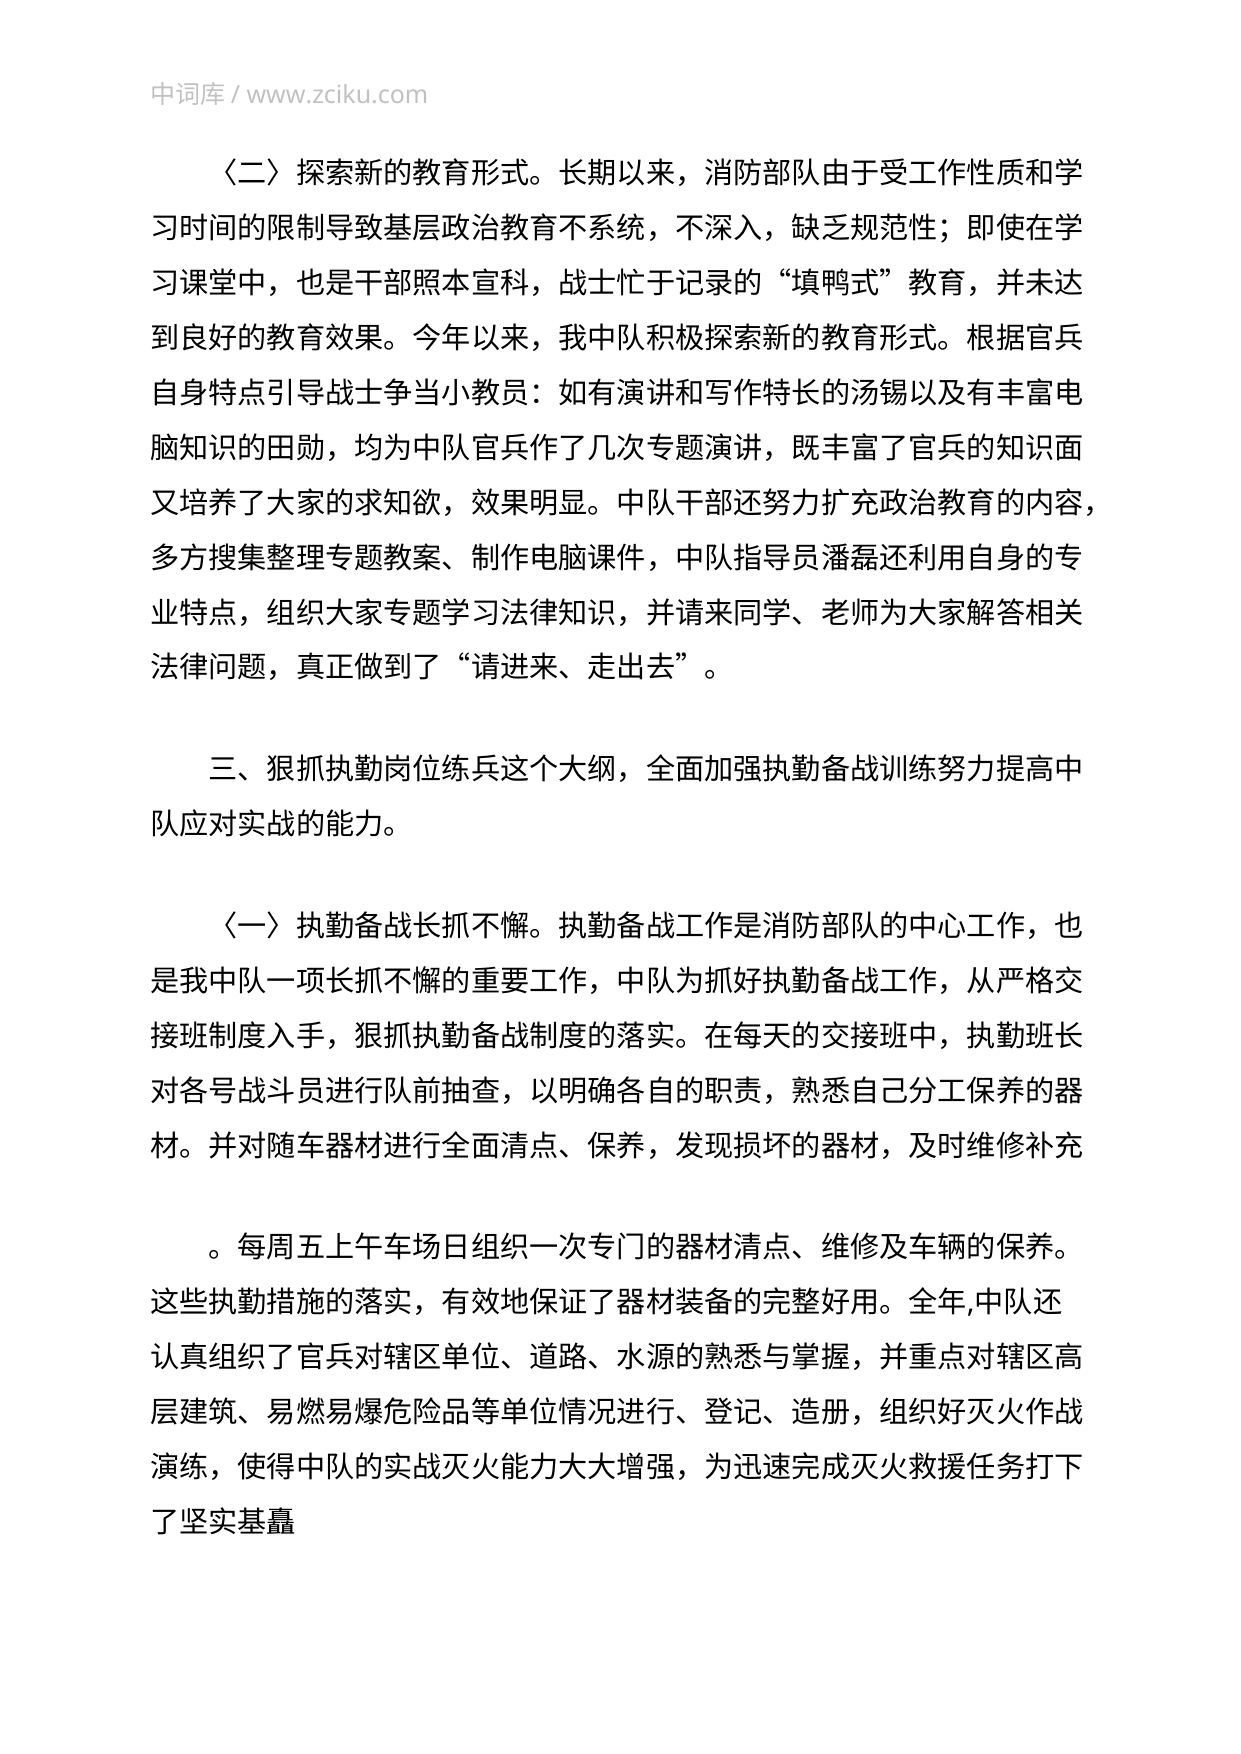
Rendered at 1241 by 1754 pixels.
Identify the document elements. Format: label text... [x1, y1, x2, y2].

text 。每周五上午车场日组织一次专门的器材清点、维修及车辆的保养。这些执勤措施的落实，有效地保证了器材装备的完整好用。全年,中队还认真组织了官兵对辖区单位、道路、水源的熟悉与掌握，并重点对辖区高层建筑、易燃易爆危险品等单位情况进行、登记、造册，组织好灭火作战演练，使得中队的实战灭火能力大大增强，为迅速完成灭火救援任务打下了坚实基矗 [150, 1224, 1090, 1541]
text 〈二〉探索新的教育形式。长期以来，消防部队由于受工作性质和学习时间的限制导致基层政治教育不系统，不深入，缺乏规范性；即使在学习课堂中，也是干部照本宣科，战士忙于记录的“填鸭式”教育，并未达到良好的教育效果。今年以来，我中队积极探索新的教育形式。根据官兵自身特点引导战士争当小教员：如有演讲和写作特长的汤锡以及有丰富电脑知识的田勋，均为中队官兵作了几次专题演讲，既丰富了官兵的知识面又培养了大家的求知欲，效果明显。中队干部还努力扩充政治教育的内容，多方搜集整理专题教案、制作电脑课件，中队指导员潘磊还利用自身的专业特点，组织大家专题学习法律知识，并请来同学、老师为大家解答相关法律问题，真正做到了“请进来、走出去”。 [150, 150, 1090, 686]
text 〈一〉执勤备战长抓不懈。执勤备战工作是消防部队的中心工作，也是我中队一项长抓不懈的重要工作，中队为抓好执勤备战工作，从严格交接班制度入手，狠抓执勤备战制度的落实。在每天的交接班中，执勤班长对各号战斗员进行队前抽查，以明确各自的职责，熟悉自己分工保养的器材。并对随车器材进行全面清点、保养，发现损坏的器材，及时维修补充 [150, 902, 1090, 1164]
text 三、狠抓执勤岗位练兵这个大纲，全面加强执勤备战训练努力提高中队应对实战的能力。 [150, 746, 1090, 843]
